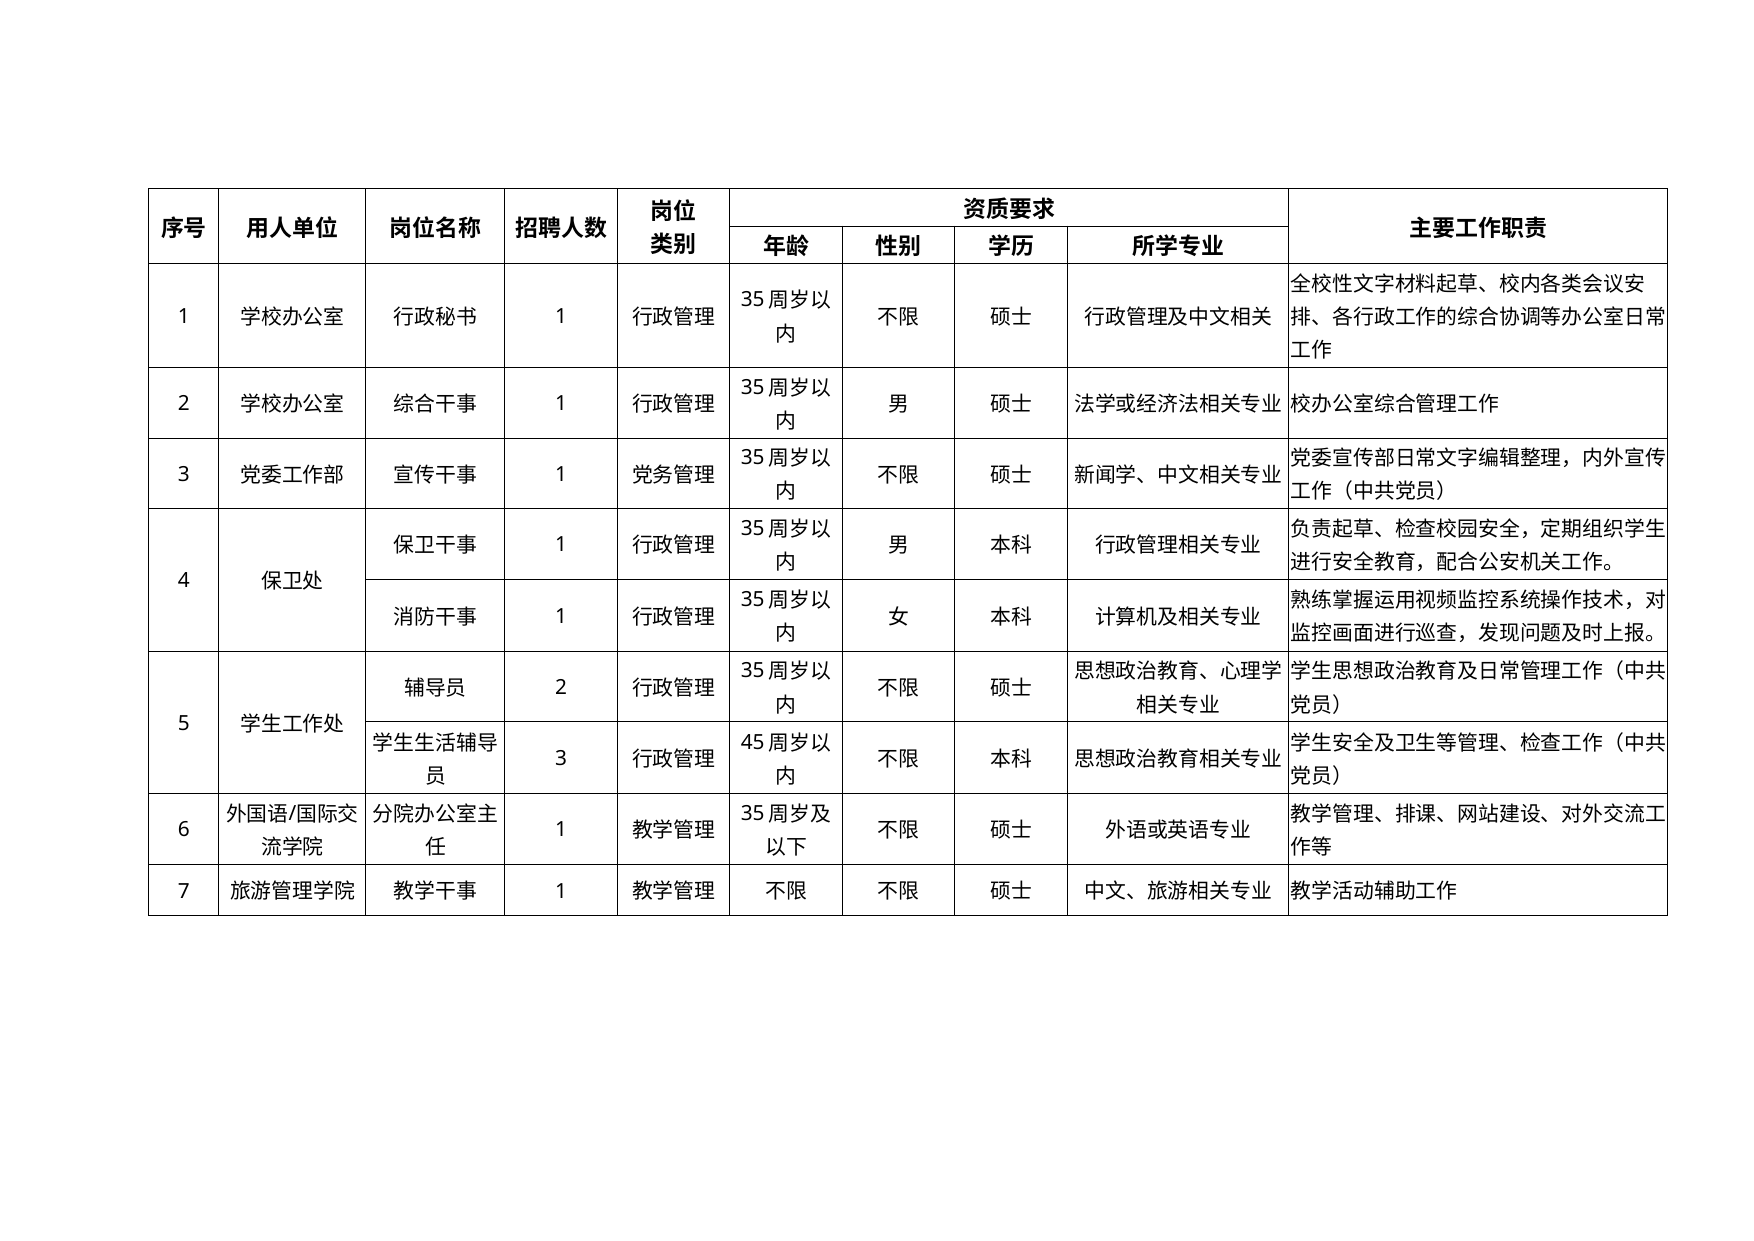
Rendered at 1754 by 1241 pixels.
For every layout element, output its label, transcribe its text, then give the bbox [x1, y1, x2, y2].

table_cell 6 [149, 794, 218, 864]
table_cell 硕士 [955, 652, 1067, 721]
table_cell 1 [505, 865, 617, 915]
table_cell 行政管理及中文相关 [1068, 264, 1288, 367]
table_cell 硕士 [955, 264, 1067, 367]
table_cell 硕士 [955, 865, 1067, 915]
table_cell 保卫干事 [366, 509, 504, 579]
table_cell 7 [149, 865, 218, 915]
table_cell 1 [505, 368, 617, 437]
table_cell 1 [505, 264, 617, 367]
table_cell 5 [149, 652, 218, 793]
table_cell 辅导员 [366, 652, 504, 721]
table_cell 外语或英语专业 [1068, 794, 1288, 864]
table_cell 学校办公室 [219, 368, 365, 437]
table_cell 学生思想政治教育及日常管理工作（中共党员） [1289, 652, 1667, 721]
table_cell 行政管理 [618, 580, 729, 651]
table_cell 本科 [955, 722, 1067, 793]
table_cell 行政管理 [618, 509, 729, 579]
table_cell 学生生活辅导员 [366, 722, 504, 793]
table_cell 教学干事 [366, 865, 504, 915]
table_cell 行政管理 [618, 368, 729, 437]
table_cell 1 [505, 509, 617, 579]
table_cell 党委宣传部日常文字编辑整理，内外宣传工作（中共党员） [1289, 439, 1667, 508]
table_cell 负责起草、检查校园安全，定期组织学生进行安全教育，配合公安机关工作。 [1289, 509, 1667, 579]
table_cell 岗位 类别 [618, 189, 729, 263]
table_cell 消防干事 [366, 580, 504, 651]
table_cell 教学管理 [618, 794, 729, 864]
table_cell 行政管理 [618, 652, 729, 721]
table_cell 保卫处 [219, 509, 365, 651]
table_cell 行政管理 [618, 264, 729, 367]
table_cell 校办公室综合管理工作 [1289, 368, 1667, 437]
table_cell 不限 [843, 722, 954, 793]
table_cell 1 [505, 794, 617, 864]
table_cell 综合干事 [366, 368, 504, 437]
table_cell 4 [149, 509, 218, 651]
table_cell 1 [149, 264, 218, 367]
table_cell 1 [505, 439, 617, 508]
table_cell 不限 [843, 264, 954, 367]
table_cell 本科 [955, 580, 1067, 651]
table_cell 教学管理、排课、网站建设、对外交流工作等 [1289, 794, 1667, 864]
table_cell 外国语/国际交流学院 [219, 794, 365, 864]
table_cell 不限 [843, 865, 954, 915]
table_cell 全校性文字材料起草、校内各类会议安排、各行政工作的综合协调等办公室日常工作 [1289, 264, 1667, 367]
table_cell 年龄 [730, 227, 842, 263]
table_cell 35周岁及以下 [730, 794, 842, 864]
table_cell 党委工作部 [219, 439, 365, 508]
table_cell 行政管理相关专业 [1068, 509, 1288, 579]
table_cell 35周岁以内 [730, 264, 842, 367]
table_cell 分院办公室主任 [366, 794, 504, 864]
table_cell 思想政治教育相关专业 [1068, 722, 1288, 793]
table_cell 旅游管理学院 [219, 865, 365, 915]
table_cell 熟练掌握运用视频监控系统操作技术，对监控画面进行巡查，发现问题及时上报。 [1289, 580, 1667, 651]
table_cell 3 [505, 722, 617, 793]
table_cell 中文、旅游相关专业 [1068, 865, 1288, 915]
table_cell 硕士 [955, 439, 1067, 508]
table_cell 1 [505, 580, 617, 651]
table_cell 不限 [843, 439, 954, 508]
table_cell 思想政治教育、心理学相关专业 [1068, 652, 1288, 721]
table_cell 性别 [843, 227, 954, 263]
table_cell 35周岁以内 [730, 509, 842, 579]
table_cell 35周岁以内 [730, 368, 842, 437]
table_cell 学校办公室 [219, 264, 365, 367]
table_cell 新闻学、中文相关专业 [1068, 439, 1288, 508]
table_cell 女 [843, 580, 954, 651]
table_cell 学生工作处 [219, 652, 365, 793]
table_cell 教学管理 [618, 865, 729, 915]
table_cell 所学专业 [1068, 227, 1288, 263]
table_cell 35周岁以内 [730, 580, 842, 651]
table_cell 行政管理 [618, 722, 729, 793]
table_cell 男 [843, 509, 954, 579]
table_cell 教学活动辅助工作 [1289, 865, 1667, 915]
table_cell 2 [149, 368, 218, 437]
table_cell 序号 [149, 189, 218, 263]
table_cell 硕士 [955, 794, 1067, 864]
table_cell 35周岁以内 [730, 652, 842, 721]
table_cell 学生安全及卫生等管理、检查工作（中共党员） [1289, 722, 1667, 793]
table_cell 宣传干事 [366, 439, 504, 508]
table_cell 男 [843, 368, 954, 437]
table_cell 学历 [955, 227, 1067, 263]
table_cell 计算机及相关专业 [1068, 580, 1288, 651]
table_cell 用人单位 [219, 189, 365, 263]
table_cell 本科 [955, 509, 1067, 579]
table_cell 资质要求 [730, 189, 1288, 226]
table_cell 35周岁以内 [730, 439, 842, 508]
table_cell 岗位名称 [366, 189, 504, 263]
table_cell 硕士 [955, 368, 1067, 437]
table_cell 不限 [730, 865, 842, 915]
table_cell 不限 [843, 794, 954, 864]
table_cell 招聘人数 [505, 189, 617, 263]
table_cell 2 [505, 652, 617, 721]
table_cell 主要工作职责 [1289, 189, 1667, 263]
table_cell 45周岁以内 [730, 722, 842, 793]
table_cell 法学或经济法相关专业 [1068, 368, 1288, 437]
table_cell 3 [149, 439, 218, 508]
table_cell 党务管理 [618, 439, 729, 508]
table_cell 不限 [843, 652, 954, 721]
table_cell 行政秘书 [366, 264, 504, 367]
